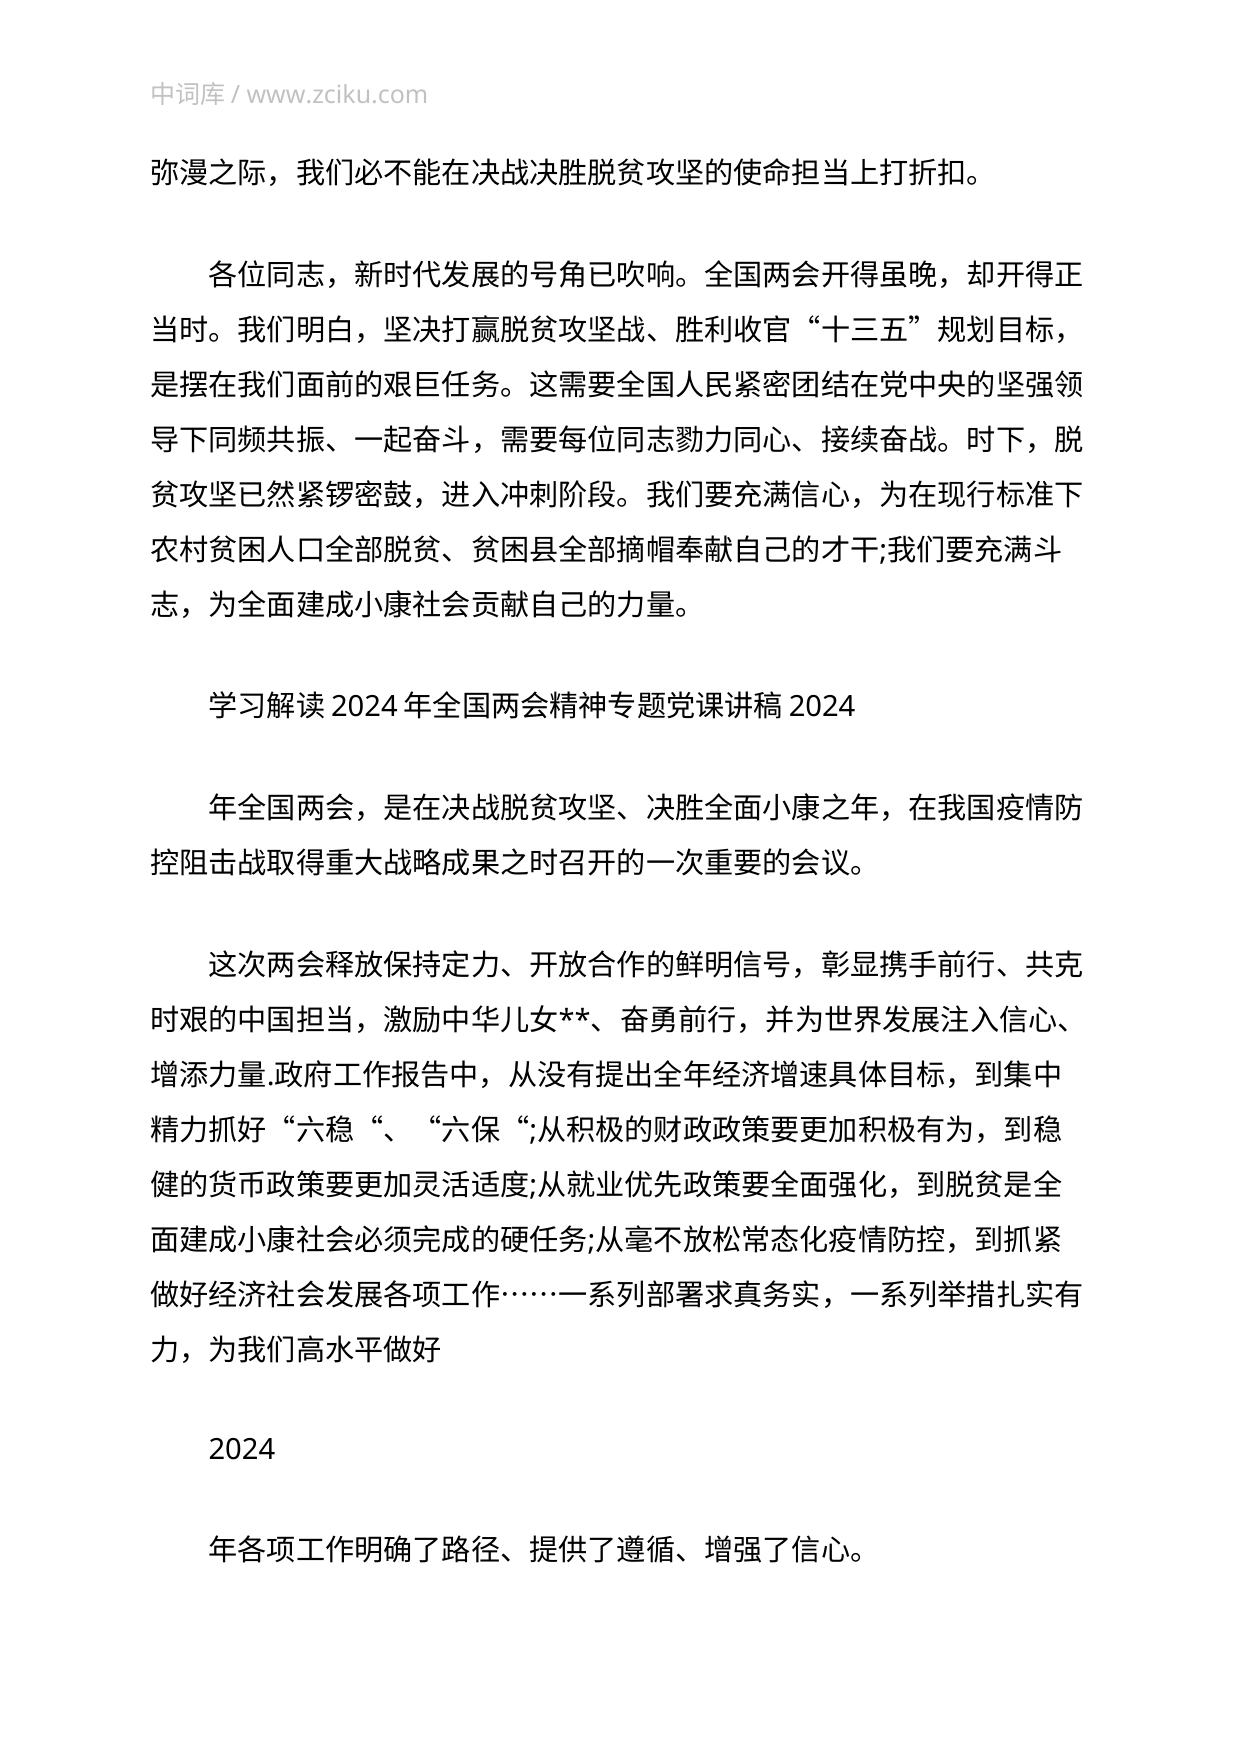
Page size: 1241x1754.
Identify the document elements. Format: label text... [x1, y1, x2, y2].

text 年各项工作明确了路径、提供了遵循、增强了信心。 [150, 1527, 1090, 1569]
text 各位同志，新时代发展的号角已吹响。全国两会开得虽晚，却开得正当时。我们明白，坚决打赢脱贫攻坚战、胜利收官“十三五”规划目标，是摆在我们面前的艰巨任务。这需要全国人民紧密团结在党中央的坚强领导下同频共振、一起奋斗，需要每位同志勠力同心、接续奋战。时下，脱贫攻坚已然紧锣密鼓，进入冲刺阶段。我们要充满信心，为在现行标准下农村贫困人口全部脱贫、贫困县全部摘帽奉献自己的才干;我们要充满斗志，为全面建成小康社会贡献自己的力量。 [150, 252, 1090, 623]
text 2024 [150, 1428, 1090, 1468]
text 年全国两会，是在决战脱贫攻坚、决胜全面小康之年，在我国疫情防控阻击战取得重大战略成果之时召开的一次重要的会议。 [150, 785, 1090, 882]
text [150, 150, 1090, 192]
text 学习解读2024年全国两会精神专题党课讲稿2024 [150, 683, 1090, 725]
text 这次两会释放保持定力、开放合作的鲜明信号，彰显携手前行、共克时艰的中国担当，激励中华儿女**、奋勇前行，并为世界发展注入信心、增添力量.政府工作报告中，从没有提出全年经济增速具体目标，到集中精力抓好“六稳“、“六保“;从积极的财政政策要更加积极有为，到稳健的货币政策要更加灵活适度;从就业优先政策要全面强化，到脱贫是全面建成小康社会必须完成的硬任务;从毫不放松常态化疫情防控，到抓紧做好经济社会发展各项工作……一系列部署求真务实，一系列举措扎实有力，为我们高水平做好 [150, 942, 1090, 1369]
